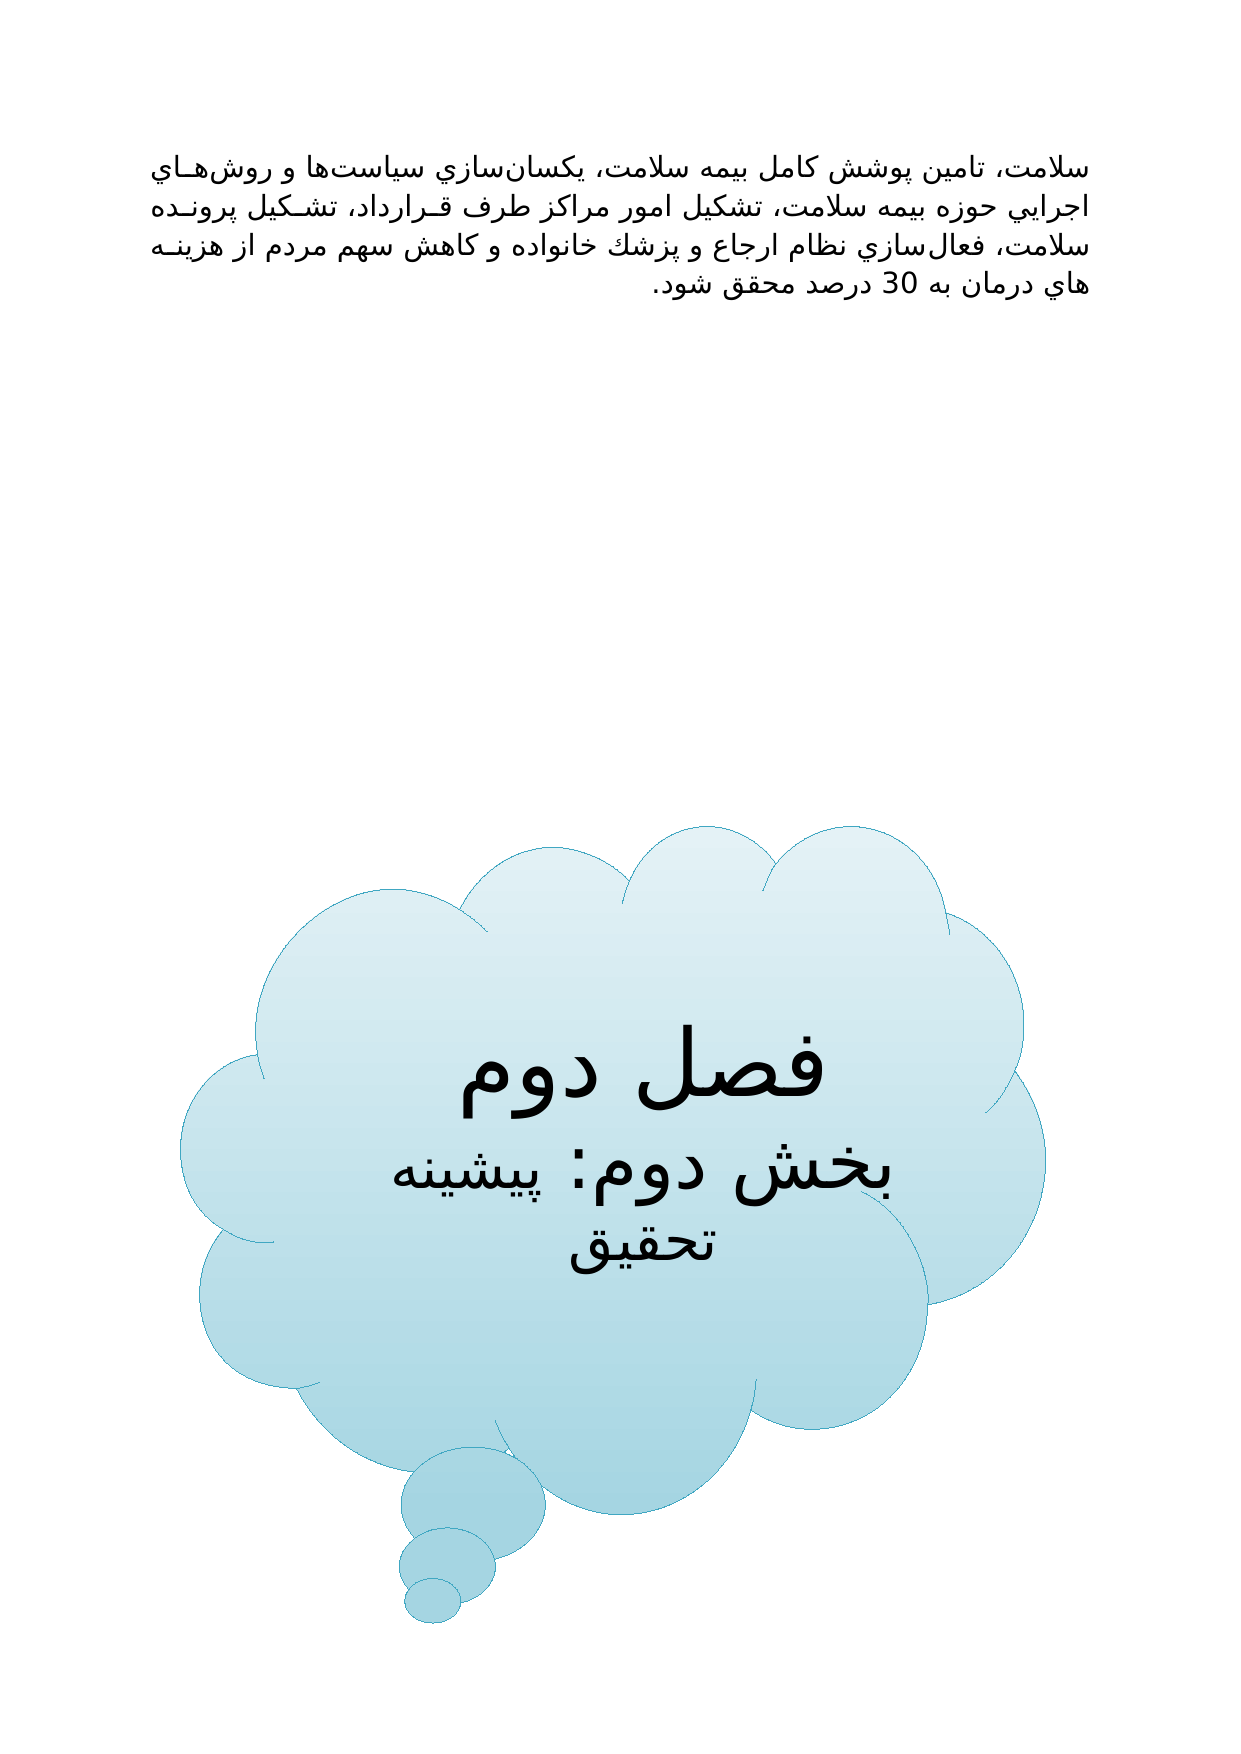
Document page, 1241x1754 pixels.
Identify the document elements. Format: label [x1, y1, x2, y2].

text [150, 150, 1090, 301]
